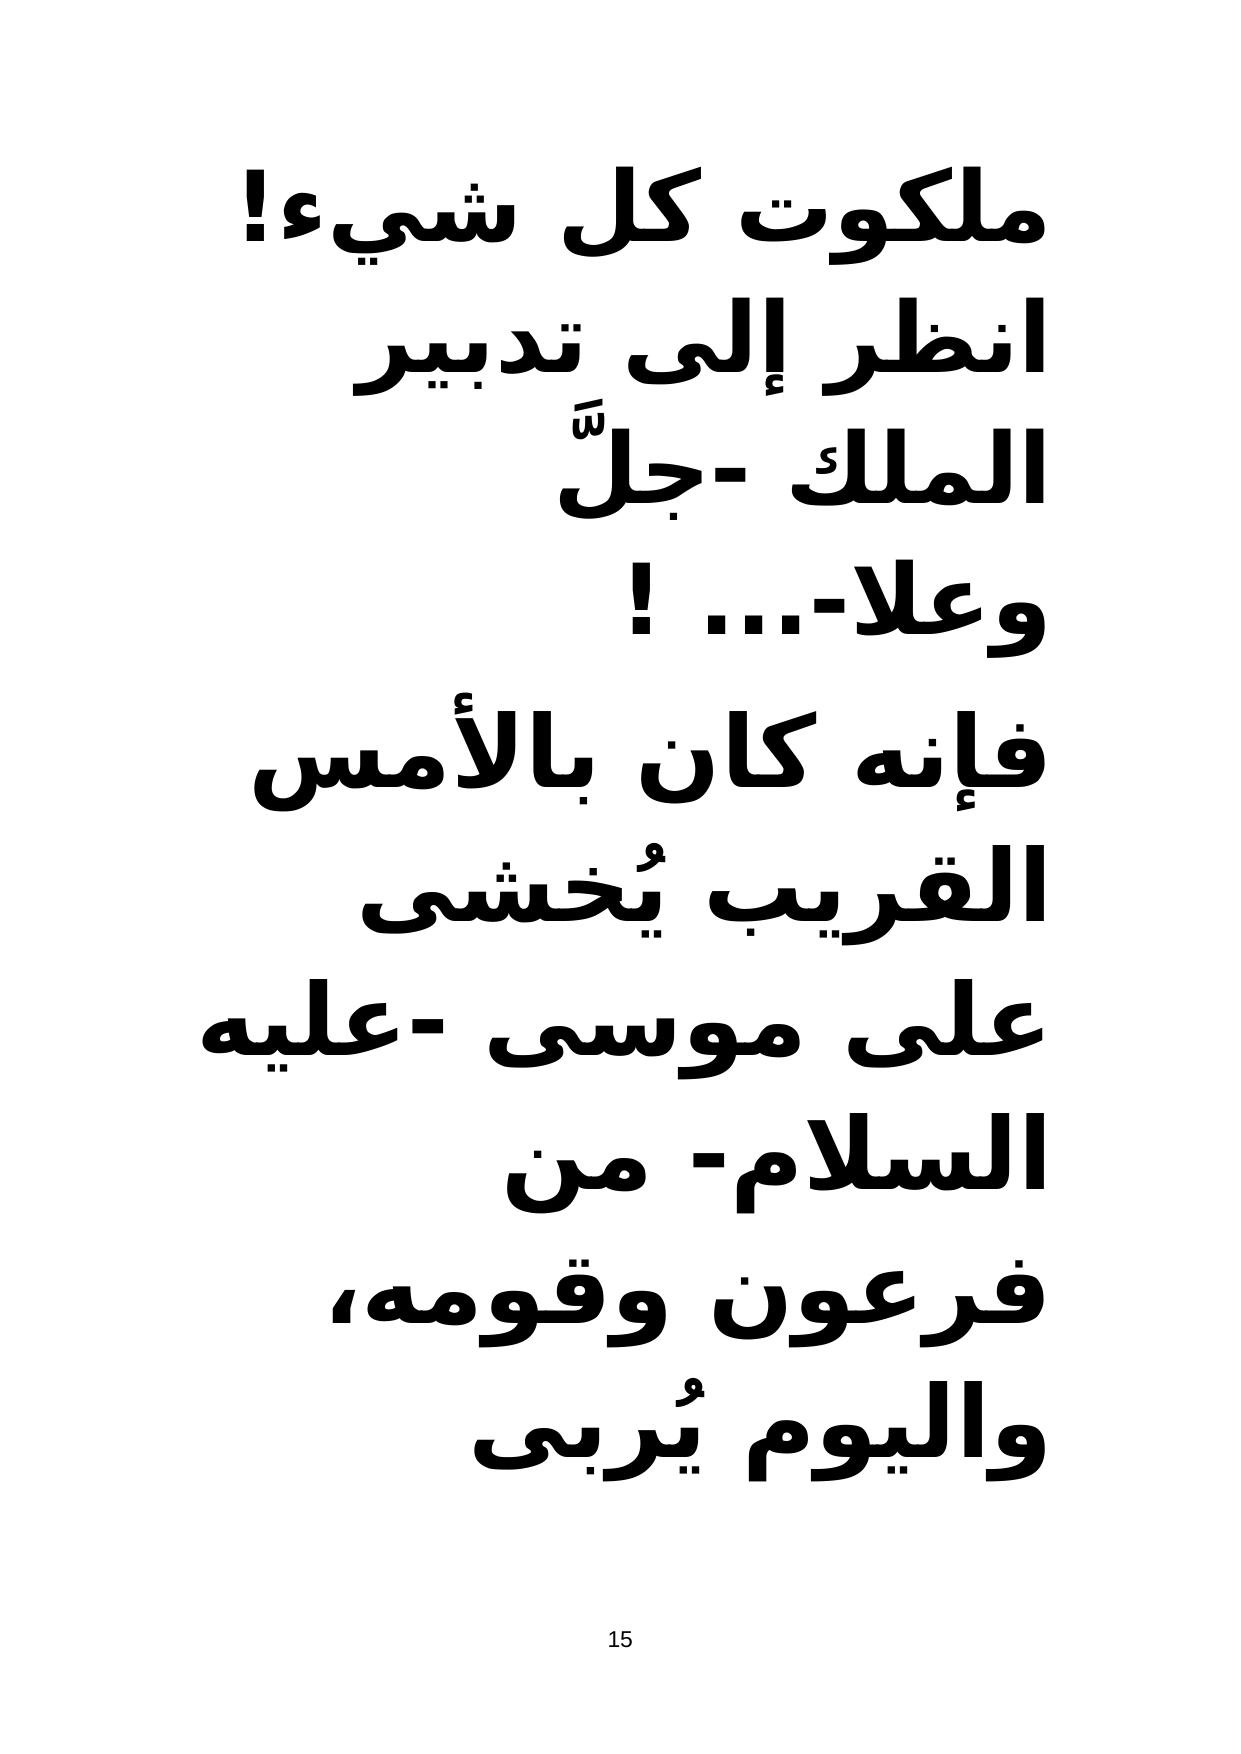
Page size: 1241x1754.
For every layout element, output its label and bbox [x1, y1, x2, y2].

text [187, 150, 1053, 657]
text [187, 695, 1053, 1481]
